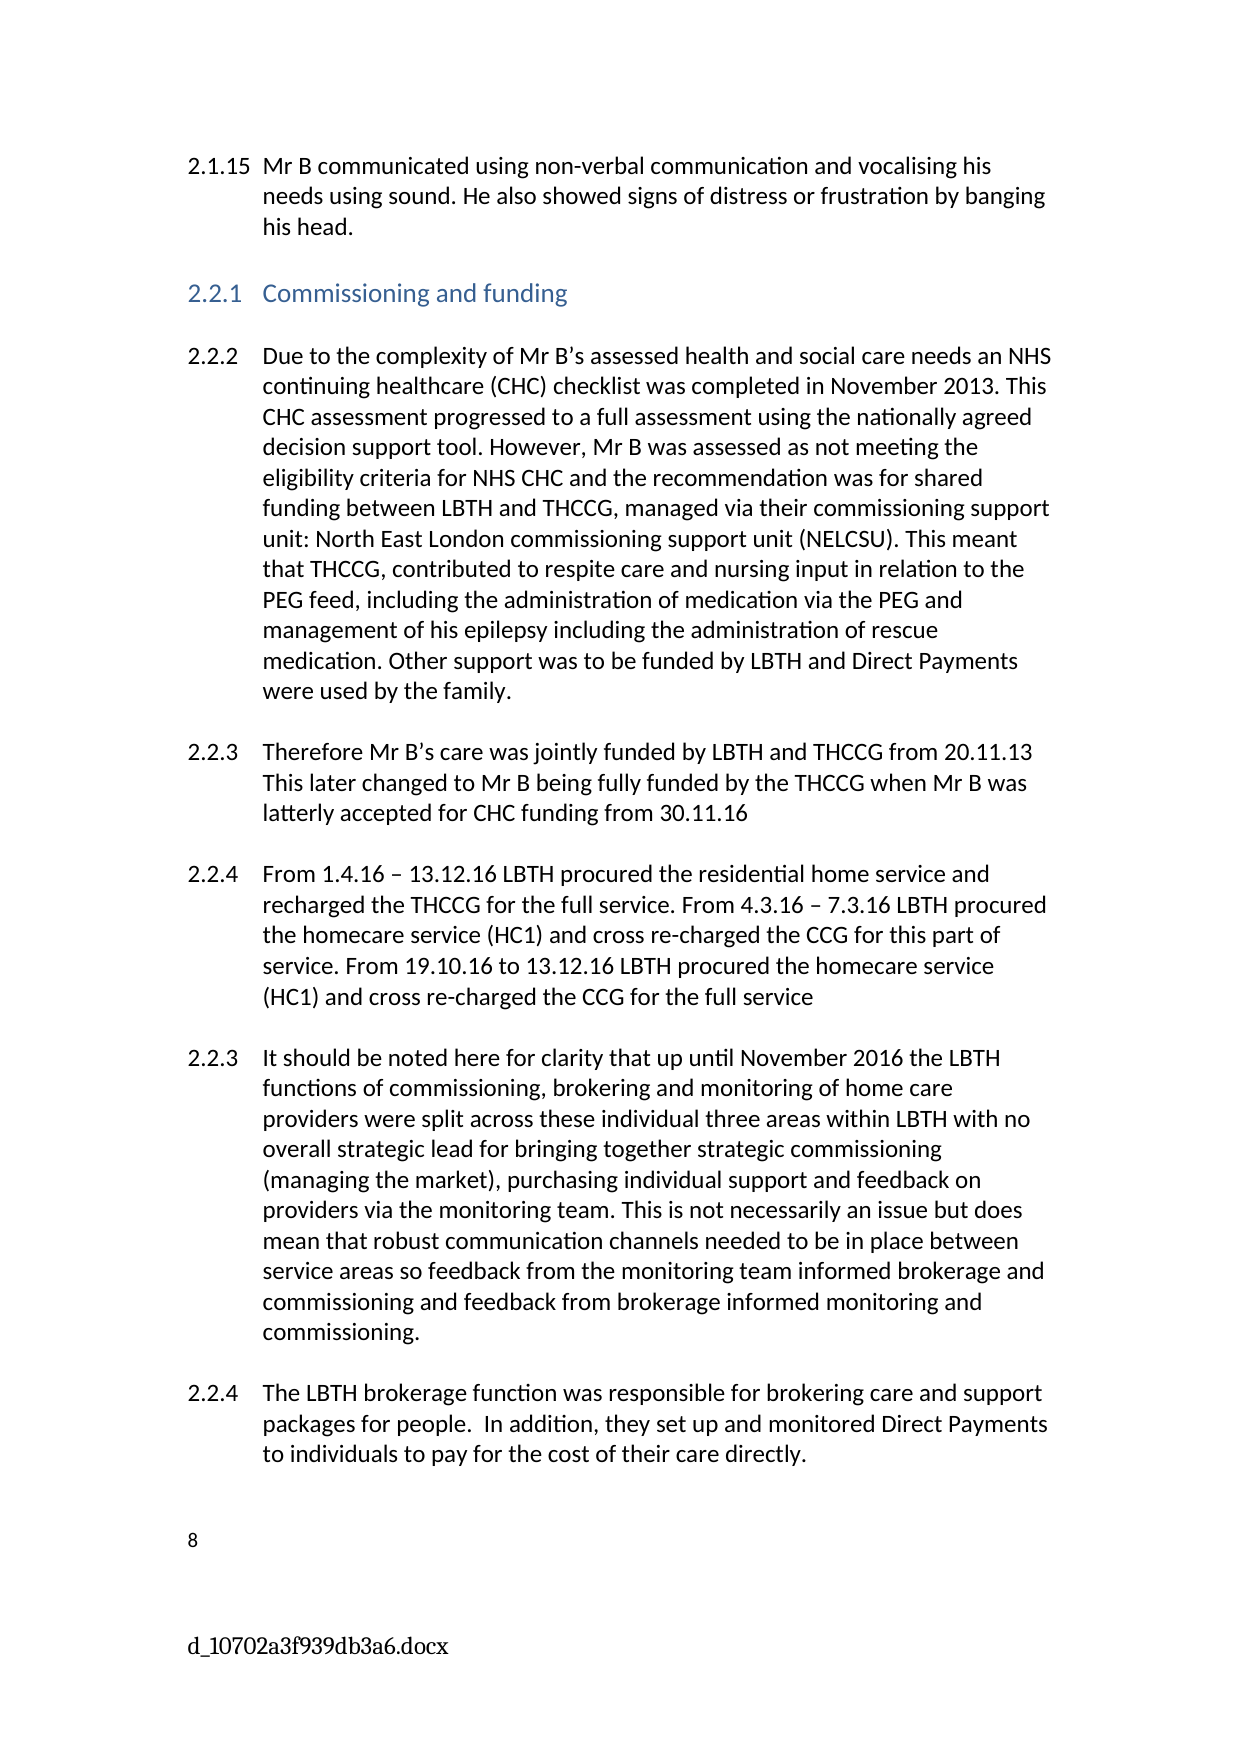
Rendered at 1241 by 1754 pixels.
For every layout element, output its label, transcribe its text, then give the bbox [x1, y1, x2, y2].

text 2.1.15 Mr B communicated using non-verbal communication and vocalising his needs using sound. He also showed signs of distress or frustration by banging his head. [187, 150, 1053, 242]
text 2.2.3 It should be noted here for clarity that up until November 2016 the LBTH functions of commissioning, brokering and monitoring of home care providers were split across these individual three areas within LBTH with no overall strategic lead for bringing together strategic commissioning (managing the market), purchasing individual support and feedback on providers via the monitoring team. This is not necessarily an issue but does mean that robust communication channels needed to be in place between service areas so feedback from the monitoring team informed brokerage and commissioning and feedback from brokerage informed monitoring and commissioning. [187, 1042, 1053, 1347]
subtitle 2.2.1 Commissioning and funding [187, 276, 1053, 309]
text 2.2.4 The LBTH brokerage function was responsible for brokering care and support packages for people. In addition, they set up and monitored Direct Payments to individuals to pay for the cost of their care directly. [187, 1377, 1053, 1469]
text This later changed to Mr B being fully funded by the THCCG when Mr B was latterly accepted for CHC funding from 30.11.16 [262, 767, 1053, 828]
text 2.2.2 Due to the complexity of Mr B’s assessed health and social care needs an NHS continuing healthcare (CHC) checklist was completed in November 2013. This CHC assessment progressed to a full assessment using the nationally agreed decision support tool. However, Mr B was assessed as not meeting the eligibility criteria for NHS CHC and the recommendation was for shared funding between LBTH and THCCG, managed via their commissioning support unit: North East London commissioning support unit (NELCSU). This meant that THCCG, contributed to respite care and nursing input in relation to the PEG feed, including the administration of medication via the PEG and management of his epilepsy including the administration of rescue medication. Other support was to be funded by LBTH and Direct Payments were used by the family. [187, 340, 1053, 706]
text 2.2.3 Therefore Mr B’s care was jointly funded by LBTH and THCCG from 20.11.13 [187, 737, 1053, 767]
text 2.2.4 From 1.4.16 – 13.12.16 LBTH procured the residential home service and recharged the THCCG for the full service. From 4.3.16 – 7.3.16 LBTH procured the homecare service (HC1) and cross re-charged the CCG for this part of service. From 19.10.16 to 13.12.16 LBTH procured the homecare service (HC1) and cross re-charged the CCG for the full service [187, 859, 1053, 1011]
